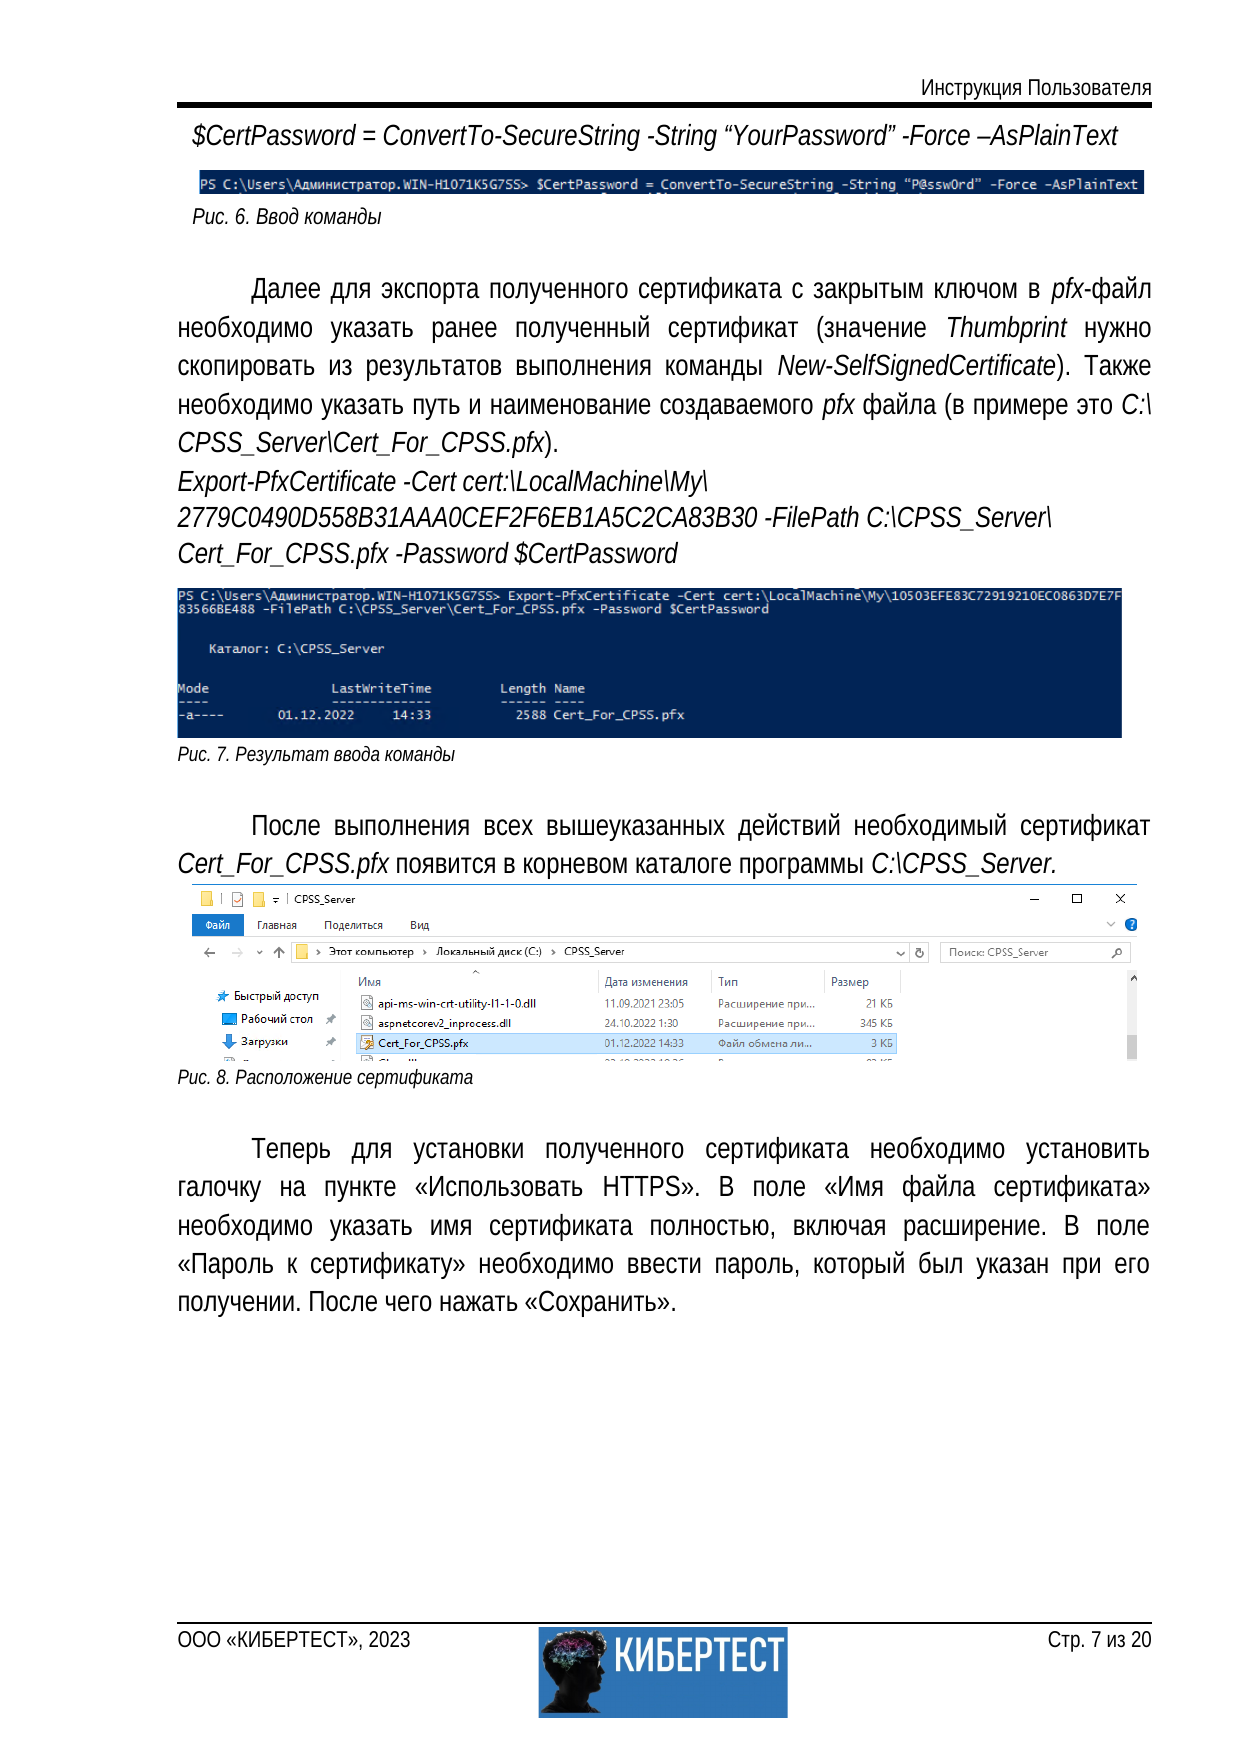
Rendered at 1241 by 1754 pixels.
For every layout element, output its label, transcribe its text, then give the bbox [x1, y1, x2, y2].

picture [199, 170, 1145, 194]
picture [177, 588, 1123, 738]
picture [192, 884, 1137, 1061]
text Рис. 6. Ввод команды [177, 203, 1152, 229]
text Далее для экспорта полученного сертификата c закрытым ключом в pfx-файл необходимо указать ранее полученный сертификат (значение Thumbprint нужно скопировать из результатов выполнения команды New-SelfSignedCertificate). Также необходимо указать путь и наименование создаваемого pfx файла (в примере это C:\CPSS_Server\Cert_For_CPSS.pfx). [177, 272, 1152, 459]
text Рис. 7. Результат ввода команды [177, 742, 1152, 766]
picture [538, 1627, 788, 1718]
text Теперь для установки полученного сертификата необходимо установить галочку на пункте «Использовать HTTPS». В поле «Имя файла сертификата» необходимо указать имя сертификата полностью, включая расширение. В поле «Пароль к сертификату» необходимо ввести пароль, который был указан при его получении. После чего нажать «Сохранить». [177, 1131, 1152, 1318]
text После выполнения всех вышеуказанных действий необходимый сертификат Cert_For_CPSS.pfx появится в корневом каталоге программы C:\CPSS_Server. [177, 808, 1152, 879]
text Export-PfxCertificate -Cert cert:\LocalMachine\My\2779C0490D558B31AAA0CEF2F6EB1A5C2CA83B30 -FilePath C:\CPSS_Server\Cert_For_CPSS.pfx -Password $CertPassword [177, 464, 1152, 569]
text Рис. 8. Расположение сертификата [177, 1065, 1152, 1089]
text $CertPassword = ConvertTo-SecureString -String “YourPassword” -Force –AsPlainText [177, 118, 1152, 152]
